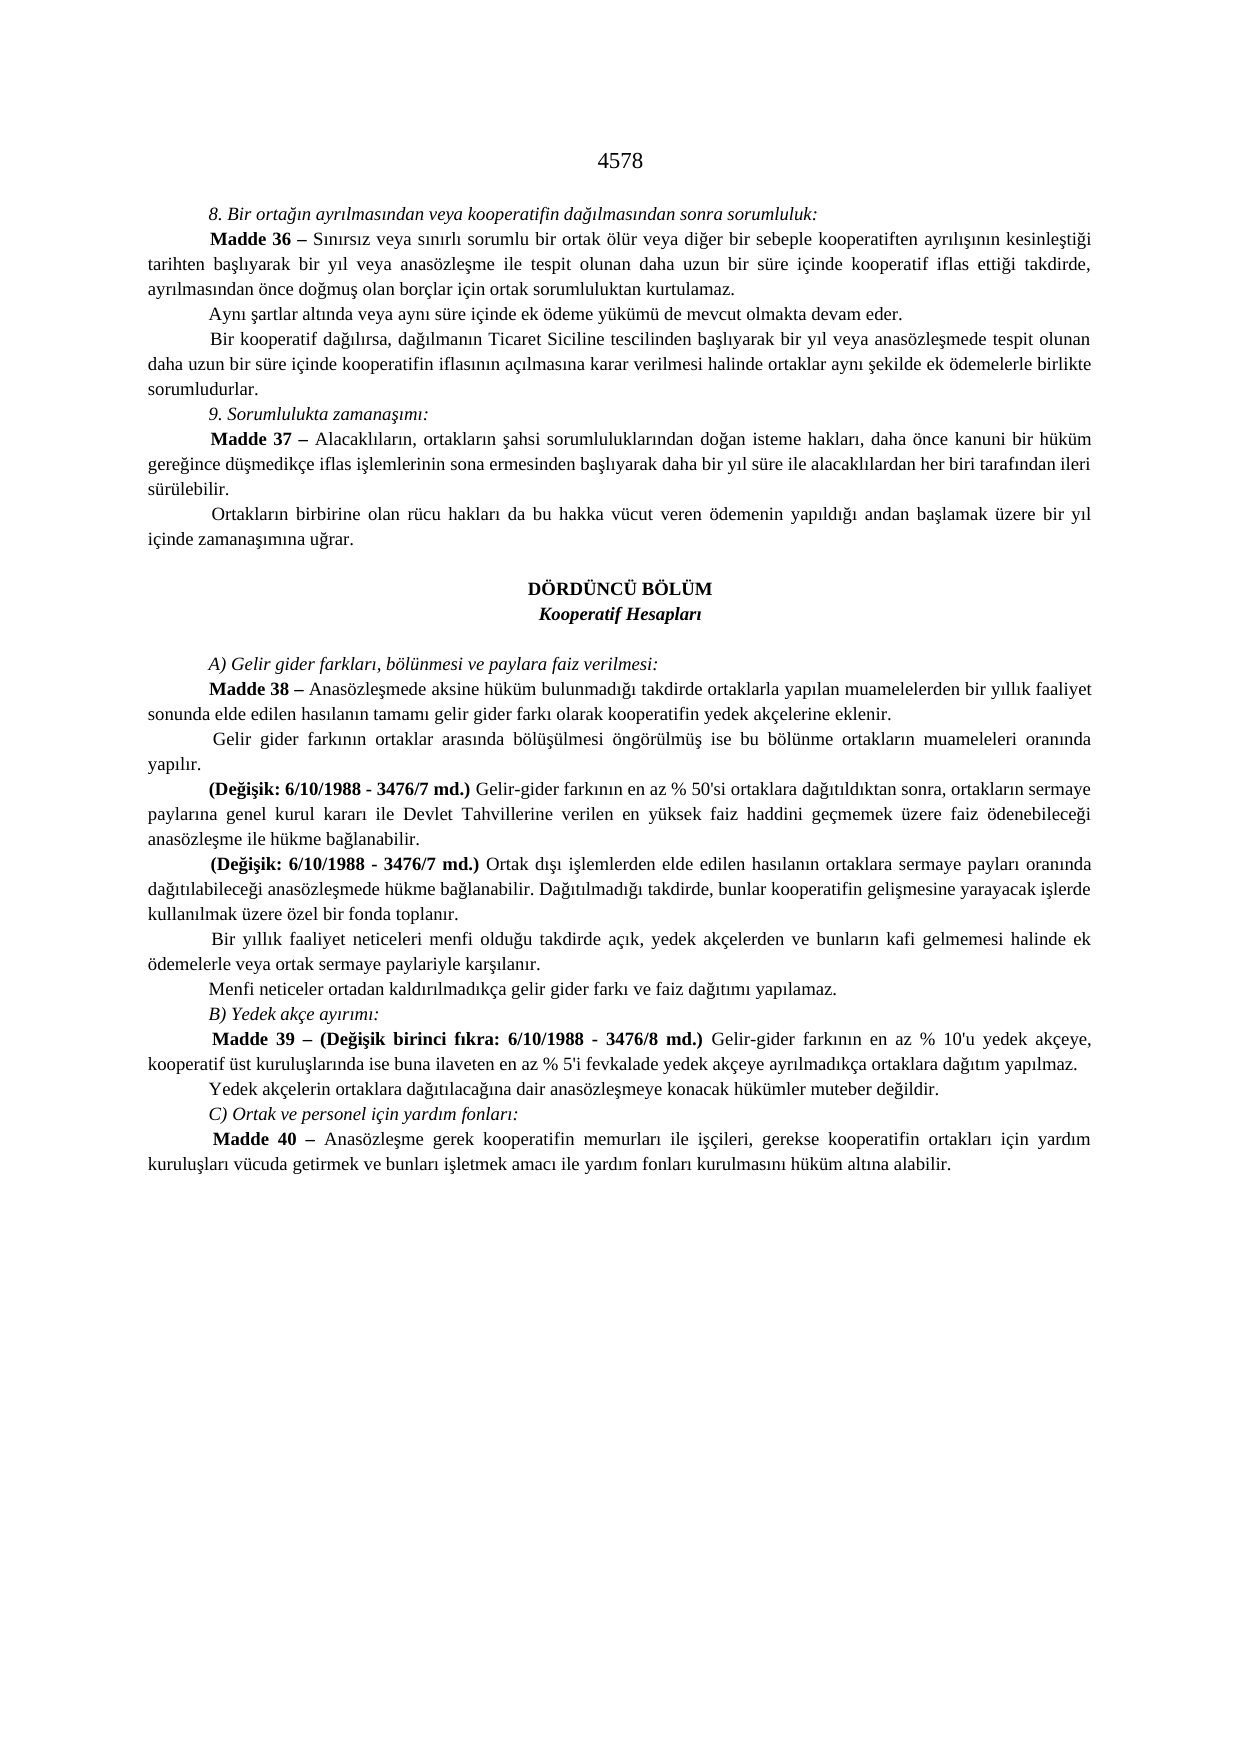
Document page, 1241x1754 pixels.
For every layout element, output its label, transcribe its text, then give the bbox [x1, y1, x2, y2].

text Madde 36 – Sınırsız veya sınırlı sorumlu bir ortak ölür veya diğer bir sebeple kooperatiften ayrılışının kesinleştiği tarihten başlıyarak bir yıl veya anasözleşme ile tespit olunan daha uzun bir süre içinde kooperatif iflas ettiği takdirde, ayrılmasından önce doğmuş olan borçlar için ortak sorumluluktan kurtulamaz. [148, 224, 1093, 299]
text Aynı şartlar altında veya aynı süre içinde ek ödeme yükümü de mevcut olmakta devam eder. [148, 299, 1093, 324]
text Madde 40 – Anasözleşme gerek kooperatifin memurları ile işçileri, gerekse kooperatifin ortakları için yardım kuruluşları vücuda getirmek ve bunları işletmek amacı ile yardım fonları kurulmasını hüküm altına alabilir. [148, 1124, 1093, 1174]
text Madde 39 – (Değişik birinci fıkra: 6/10/1988 - 3476/8 md.) Gelir-gider farkının en az % 10'u yedek akçeye, kooperatif üst kuruluşlarında ise buna ilaveten en az % 5'i fevkalade yedek akçeye ayrılmadıkça ortaklara dağıtım yapılmaz. [148, 1024, 1093, 1074]
text DÖRDÜNCÜ BÖLÜM [148, 574, 1093, 599]
text Bir kooperatif dağılırsa, dağılmanın Ticaret Siciline tescilinden başlıyarak bir yıl veya anasözleşmede tespit olunan daha uzun bir süre içinde kooperatifin iflasının açılmasına karar verilmesi halinde ortaklar aynı şekilde ek ödemelerle birlikte sorumludurlar. [148, 324, 1093, 399]
text Ortakların birbirine olan rücu hakları da bu hakka vücut veren ödemenin yapıldığı andan başlamak üzere bir yıl içinde zamanaşımına uğrar. [148, 499, 1093, 549]
text 9. Sorumlulukta zamanaşımı: [148, 399, 1093, 424]
text 4578 [148, 148, 1093, 174]
text Kooperatif Hesapları [148, 599, 1093, 624]
text B) Yedek akçe ayırımı: [148, 999, 1093, 1024]
text Bir yıllık faaliyet neticeleri menfi olduğu takdirde açık, yedek akçelerden ve bunların kafi gelmemesi halinde ek ödemelerle veya ortak sermaye paylariyle karşılanır. [148, 924, 1093, 974]
text C) Ortak ve personel için yardım fonları: [148, 1099, 1093, 1124]
text Gelir gider farkının ortaklar arasında bölüşülmesi öngörülmüş ise bu bölünme ortakların muameleleri oranında yapılır. [148, 724, 1093, 774]
text Madde 38 – Anasözleşmede aksine hüküm bulunmadığı takdirde ortaklarla yapılan muamelelerden bir yıllık faaliyet sonunda elde edilen hasılanın tamamı gelir gider farkı olarak kooperatifin yedek akçelerine eklenir. [148, 674, 1093, 724]
text (Değişik: 6/10/1988 - 3476/7 md.) Ortak dışı işlemlerden elde edilen hasılanın ortaklara sermaye payları oranında dağıtılabileceği anasözleşmede hükme bağlanabilir. Dağıtılmadığı takdirde, bunlar kooperatifin gelişmesine yarayacak işlerde kullanılmak üzere özel bir fonda toplanır. [148, 849, 1093, 924]
text (Değişik: 6/10/1988 - 3476/7 md.) Gelir-gider farkının en az % 50'si ortaklara dağıtıldıktan sonra, ortakların sermaye paylarına genel kurul kararı ile Devlet Tahvillerine verilen en yüksek faiz haddini geçmemek üzere faiz ödenebileceği anasözleşme ile hükme bağlanabilir. [148, 774, 1093, 849]
text A) Gelir gider farkları, bölünmesi ve paylara faiz verilmesi: [148, 649, 1093, 674]
text Madde 37 – Alacaklıların, ortakların şahsi sorumluluklarından doğan isteme hakları, daha önce kanuni bir hüküm gereğince düşmedikçe iflas işlemlerinin sona ermesinden başlıyarak daha bir yıl süre ile alacaklılardan her biri tarafından ileri sürülebilir. [148, 424, 1093, 499]
text 8. Bir ortağın ayrılmasından veya kooperatifin dağılmasından sonra sorumluluk: [148, 199, 1093, 224]
text Yedek akçelerin ortaklara dağıtılacağına dair anasözleşmeye konacak hükümler muteber değildir. [148, 1074, 1093, 1099]
text Menfi neticeler ortadan kaldırılmadıkça gelir gider farkı ve faiz dağıtımı yapılamaz. [148, 974, 1093, 999]
